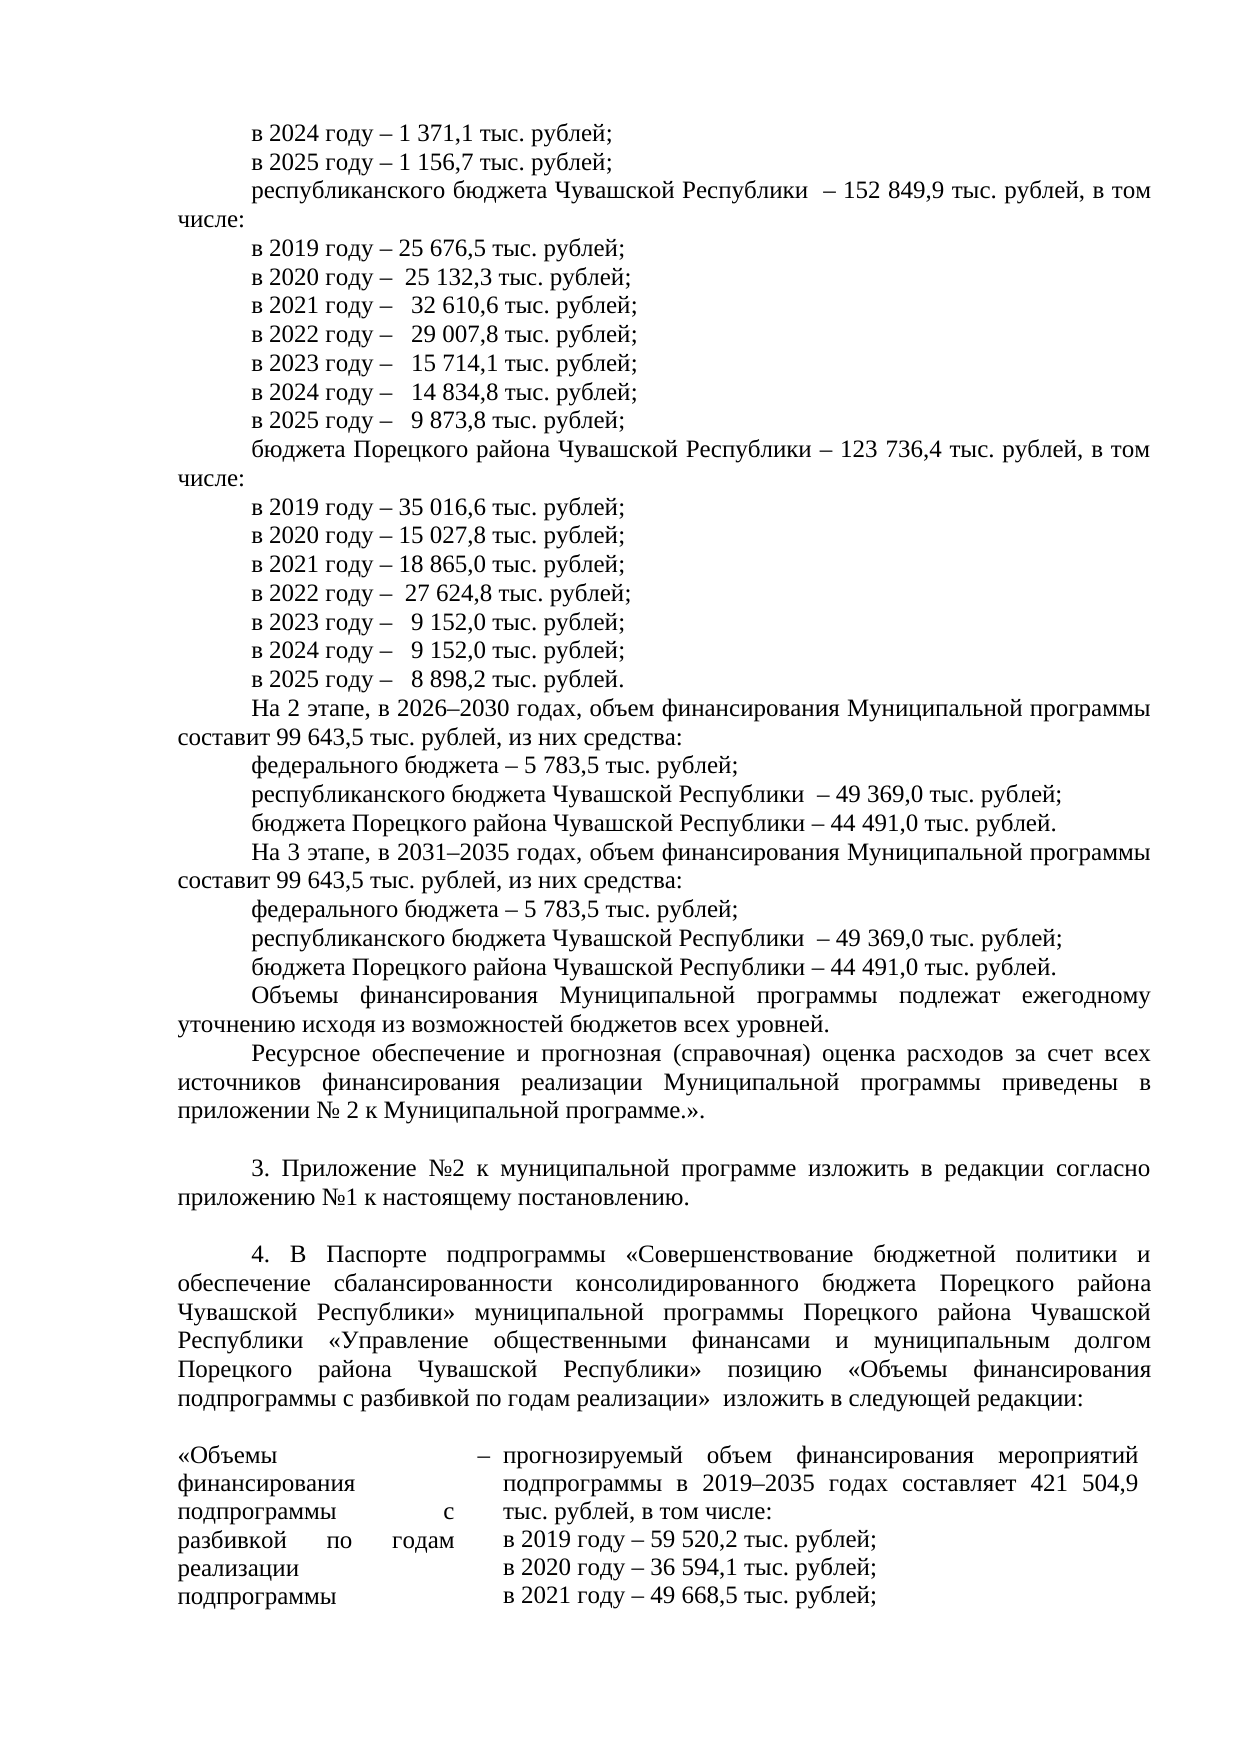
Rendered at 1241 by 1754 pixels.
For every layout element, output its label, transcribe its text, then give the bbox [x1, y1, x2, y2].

text На 2 этапе, в 2026–2030 годах, объем финансирования Муниципальной программы составит 99 643,5 тыс. рублей, из них средства: [177, 693, 1152, 751]
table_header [496, 1441, 1145, 1610]
text Ресурсное обеспечение и прогнозная (справочная) оценка расходов за счет всех источников финансирования реализации Муниципальной программы приведены в приложении № 2 к Муниципальной программе.». [177, 1038, 1152, 1124]
text в 2024 году – 1 371,1 тыс. рублей; [177, 118, 1152, 147]
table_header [171, 1441, 461, 1610]
text федерального бюджета – 5 783,5 тыс. рублей; [177, 894, 1152, 923]
text республиканского бюджета Чувашской Республики – 152 849,9 тыс. рублей, в том числе: [177, 176, 1152, 233]
text в 2020 году – 15 027,8 тыс. рублей; [177, 521, 1152, 549]
text в 2025 году – 8 898,2 тыс. рублей. [177, 664, 1152, 693]
text в 2022 году – 29 007,8 тыс. рублей; [177, 319, 1152, 348]
text в 2025 году – 9 873,8 тыс. рублей; [177, 406, 1152, 434]
text в 2024 году – 9 152,0 тыс. рублей; [177, 636, 1152, 664]
text бюджета Порецкого района Чувашской Республики – 44 491,0 тыс. рублей. [177, 808, 1152, 837]
table_header – [461, 1441, 496, 1610]
text 3. Приложение №2 к муниципальной программе изложить в редакции согласно приложению №1 к настоящему постановлению. [177, 1153, 1152, 1211]
text в 2019 году – 35 016,6 тыс. рублей; [177, 492, 1152, 521]
text Объемы финансирования Муниципальной программы подлежат ежегодному уточнению исходя из возможностей бюджетов всех уровней. [177, 981, 1152, 1038]
text в 2024 году – 14 834,8 тыс. рублей; [177, 377, 1152, 406]
text в 2019 году – 25 676,5 тыс. рублей; [177, 233, 1152, 262]
text в 2021 году – 32 610,6 тыс. рублей; [177, 291, 1152, 319]
text в 2020 году – 25 132,3 тыс. рублей; [177, 262, 1152, 291]
text 4. В Паспорте подпрограммы «Совершенствование бюджетной политики и обеспечение сбалансированности консолидированного бюджета Порецкого района Чувашской Республики» муниципальной программы Порецкого района Чувашской Республики «Управление общественными финансами и муниципальным долгом Порецкого района Чувашской Республики» позицию «Объемы финансирования подпрограммы с разбивкой по годам реализации» изложить в следующей редакции: [177, 1239, 1152, 1412]
text в 2023 году – 9 152,0 тыс. рублей; [177, 607, 1152, 636]
text в 2021 году – 18 865,0 тыс. рублей; [177, 549, 1152, 578]
text в 2025 году – 1 156,7 тыс. рублей; [177, 147, 1152, 176]
text бюджета Порецкого района Чувашской Республики – 44 491,0 тыс. рублей. [177, 952, 1152, 981]
text республиканского бюджета Чувашской Республики – 49 369,0 тыс. рублей; [177, 923, 1152, 952]
text в 2023 году – 15 714,1 тыс. рублей; [177, 348, 1152, 377]
text бюджета Порецкого района Чувашской Республики – 123 736,4 тыс. рублей, в том числе: [177, 434, 1152, 492]
text На 3 этапе, в 2031–2035 годах, объем финансирования Муниципальной программы составит 99 643,5 тыс. рублей, из них средства: [177, 837, 1152, 894]
text в 2022 году – 27 624,8 тыс. рублей; [177, 578, 1152, 607]
text республиканского бюджета Чувашской Республики – 49 369,0 тыс. рублей; [177, 779, 1152, 808]
text федерального бюджета – 5 783,5 тыс. рублей; [177, 751, 1152, 779]
